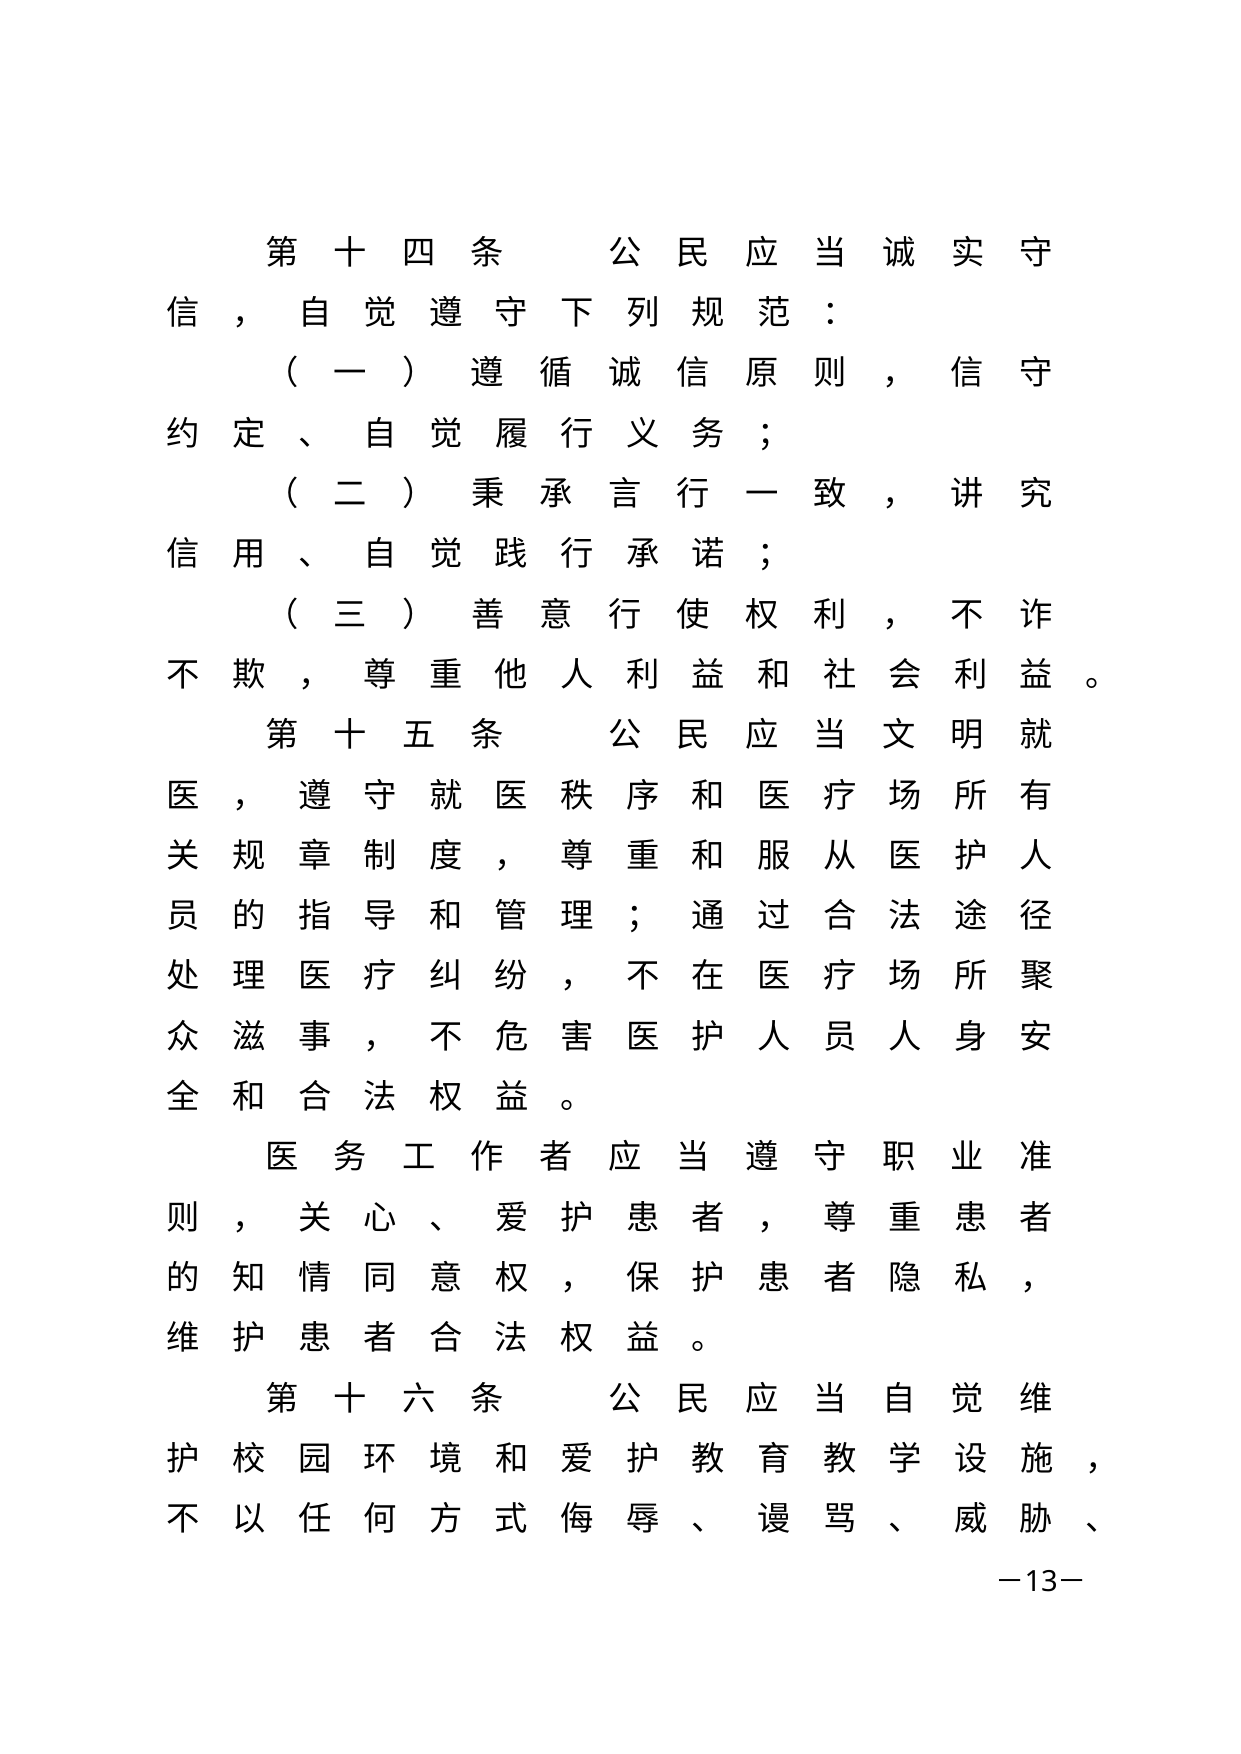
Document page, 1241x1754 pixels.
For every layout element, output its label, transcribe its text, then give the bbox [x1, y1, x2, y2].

text （二）秉承言行一致，讲究信用、自觉践行承诺； [167, 461, 1085, 581]
text 第十五条 公民应当文明就医，遵守就医秩序和医疗场所有关规章制度，尊重和服从医护人员的指导和管理；通过合法途径处理医疗纠纷，不在医疗场所聚众滋事，不危害医护人员人身安全和合法权益。 [167, 702, 1085, 1124]
text （一）遵循诚信原则，信守约定、自觉履行义务； [167, 340, 1085, 461]
text （三）善意行使权利，不诈不欺，尊重他人利益和社会利益。 [167, 581, 1085, 702]
text 医务工作者应当遵守职业准则，关心、爱护患者，尊重患者的知情同意权，保护患者隐私，维护患者合法权益。 [167, 1124, 1085, 1365]
text 第十六条 公民应当自觉维护校园环境和爱护教育教学设施，不以任何方式侮辱、谩骂、威胁、殴打教师和其他教育工作者，不以任何方式在校园内外聚众滋事，扰乱教育教学秩序。 [167, 1365, 1085, 1546]
text 第十四条 公民应当诚实守信，自觉遵守下列规范： [167, 219, 1085, 340]
